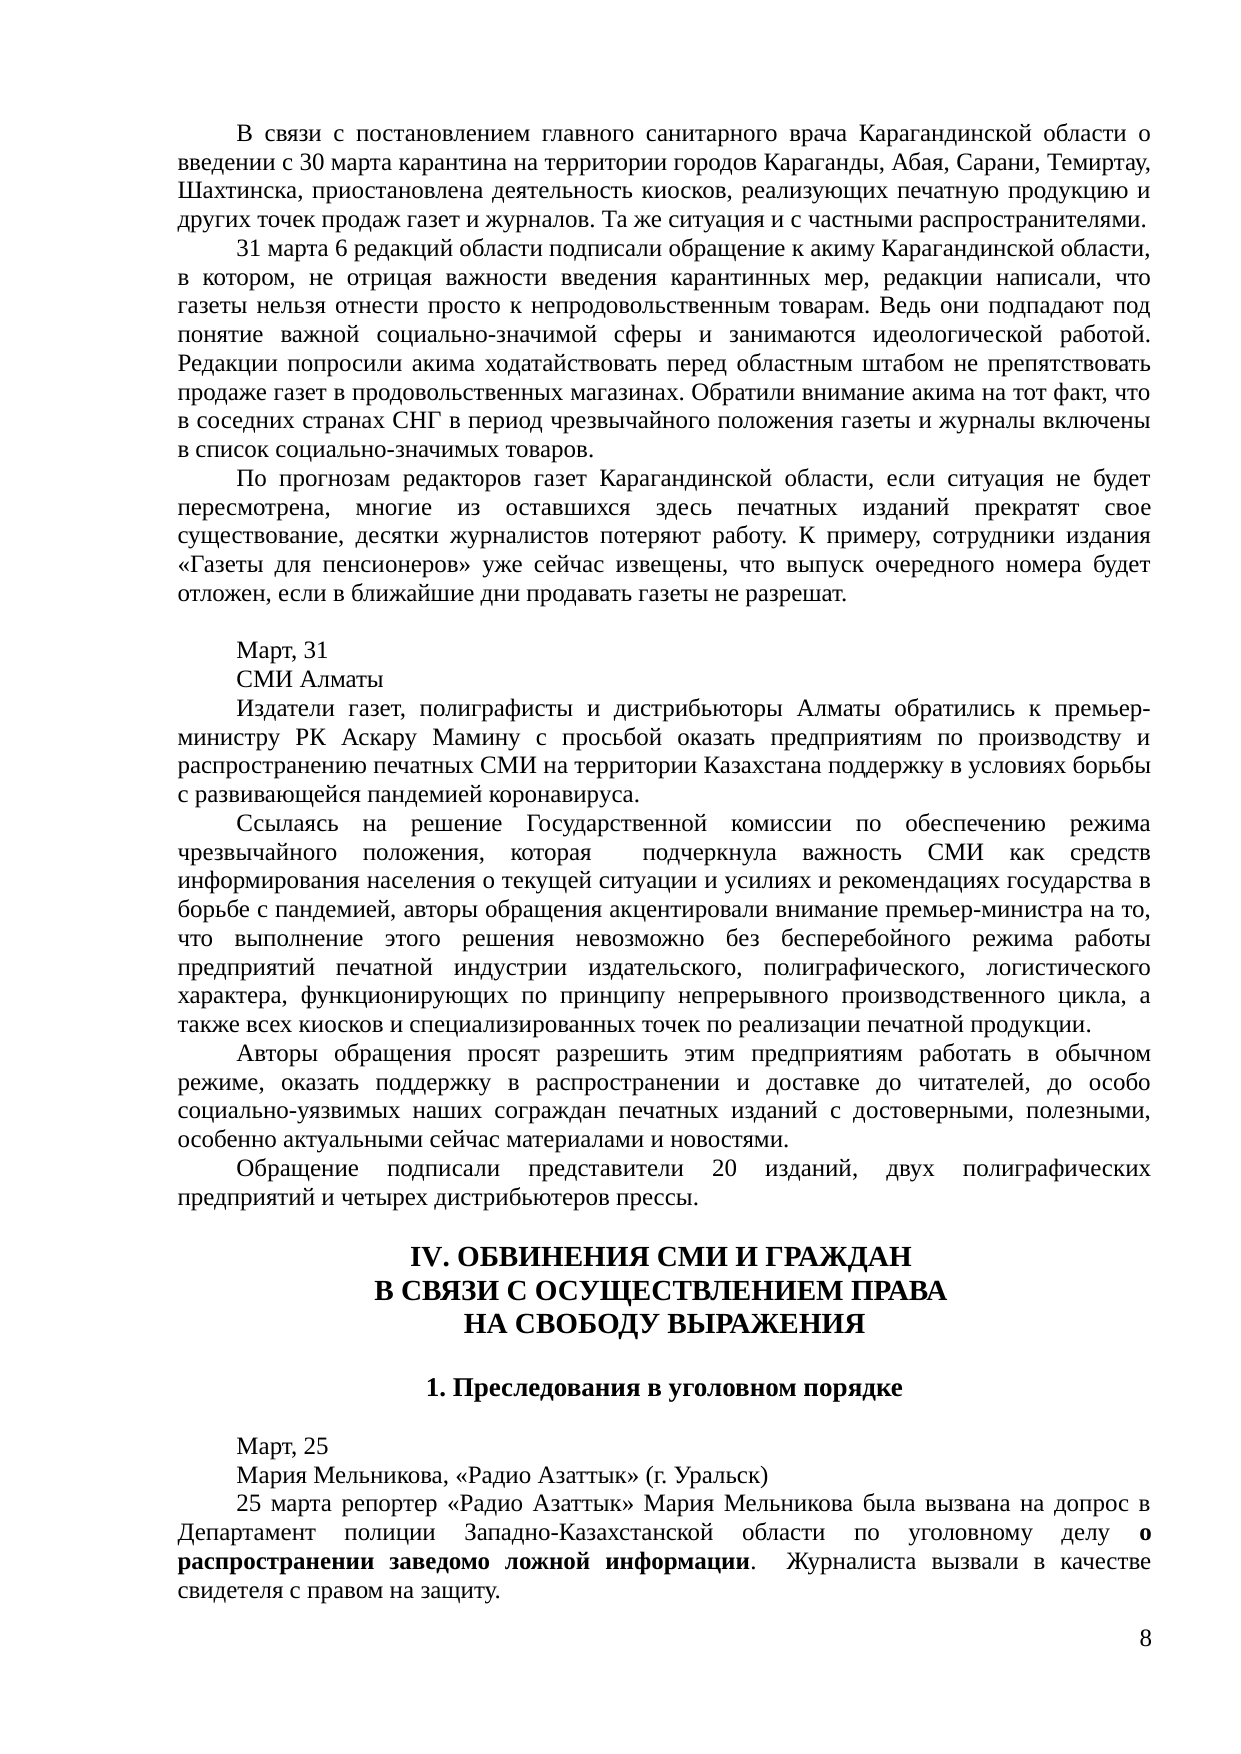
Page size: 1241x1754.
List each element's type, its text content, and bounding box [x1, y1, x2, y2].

text СМИ Алматы [177, 664, 1152, 693]
text Ссылаясь на решение Государственной комиссии по обеспечению режима чрезвычайного положения, которая подчеркнула важность СМИ как средств информирования населения о текущей ситуации и усилиях и рекомендациях государства в борьбе с пандемией, авторы обращения акцентировали внимание премьер-министра на то, что выполнение этого решения невозможно без бесперебойного режима работы предприятий печатной индустрии издательского, полиграфического, логистического характера, функционирующих по принципу непрерывного производственного цикла, а также всех киосков и специализированных точек по реализации печатной продукции. [177, 808, 1152, 1038]
text Обращение подписали представители 20 изданий, двух полиграфических предприятий и четырех дистрибьютеров прессы. [177, 1153, 1152, 1211]
text 25 марта репортер «Радио Азаттык» Мария Мельникова была вызвана на допрос в Департамент полиции Западно-Казахстанской области по уголовному делу о распространении заведомо ложной информации. Журналиста вызвали в качестве свидетеля с правом на защиту. [177, 1488, 1152, 1603]
subtitle 1. Преследования в уголовном порядке [177, 1371, 1152, 1402]
text 31 марта 6 редакций области подписали обращение к акиму Карагандинской области, в котором, не отрицая важности введения карантинных мер, редакции написали, что газеты нельзя отнести просто к непродовольственным товарам. Ведь они подпадают под понятие важной социально-значимой сферы и занимаются идеологической работой. Редакции попросили акима ходатайствовать перед областным штабом не препятствовать продаже газет в продовольственных магазинах. Обратили внимание акима на тот факт, что в соседних странах СНГ в период чрезвычайного положения газеты и журналы включены в список социально-значимых товаров. [177, 233, 1152, 463]
text По прогнозам редакторов газет Карагандинской области, если ситуация не будет пересмотрена, многие из оставшихся здесь печатных изданий прекратят свое существование, десятки журналистов потеряют работу. К примеру, сотрудники издания «Газеты для пенсионеров» уже сейчас извещены, что выпуск очередного номера будет отложен, если в ближайшие дни продавать газеты не разрешат. [177, 463, 1152, 607]
subtitle IV. ОБВИНЕНИЯ СМИ И ГРАЖДАН В СВЯЗИ С ОСУЩЕСТВЛЕНИЕМ ПРАВА НА СВОБОДУ ВЫРАЖЕНИЯ [177, 1239, 1152, 1340]
text Март, 25 [177, 1431, 1152, 1460]
text В связи с постановлением главного санитарного врача Карагандинской области о введении с 30 марта карантина на территории городов Караганды, Абая, Сарани, Темиртау, Шахтинска, приостановлена деятельность киосков, реализующих печатную продукцию и других точек продаж газет и журналов. Та же ситуация и с частными распространителями. [177, 118, 1152, 233]
text Авторы обращения просят разрешить этим предприятиям работать в обычном режиме, оказать поддержку в распространении и доставке до читателей, до особо социально-уязвимых наших сограждан печатных изданий с достоверными, полезными, особенно актуальными сейчас материалами и новостями. [177, 1038, 1152, 1153]
text Издатели газет, полиграфисты и дистрибьюторы Алматы обратились к премьер-министру РК Аскару Мамину с просьбой оказать предприятиям по производству и распространению печатных СМИ на территории Казахстана поддержку в условиях борьбы с развивающейся пандемией коронавируса. [177, 693, 1152, 808]
text Март, 31 [177, 636, 1152, 664]
text Мария Мельникова, «Радио Азаттык» (г. Уральск) [177, 1460, 1152, 1488]
